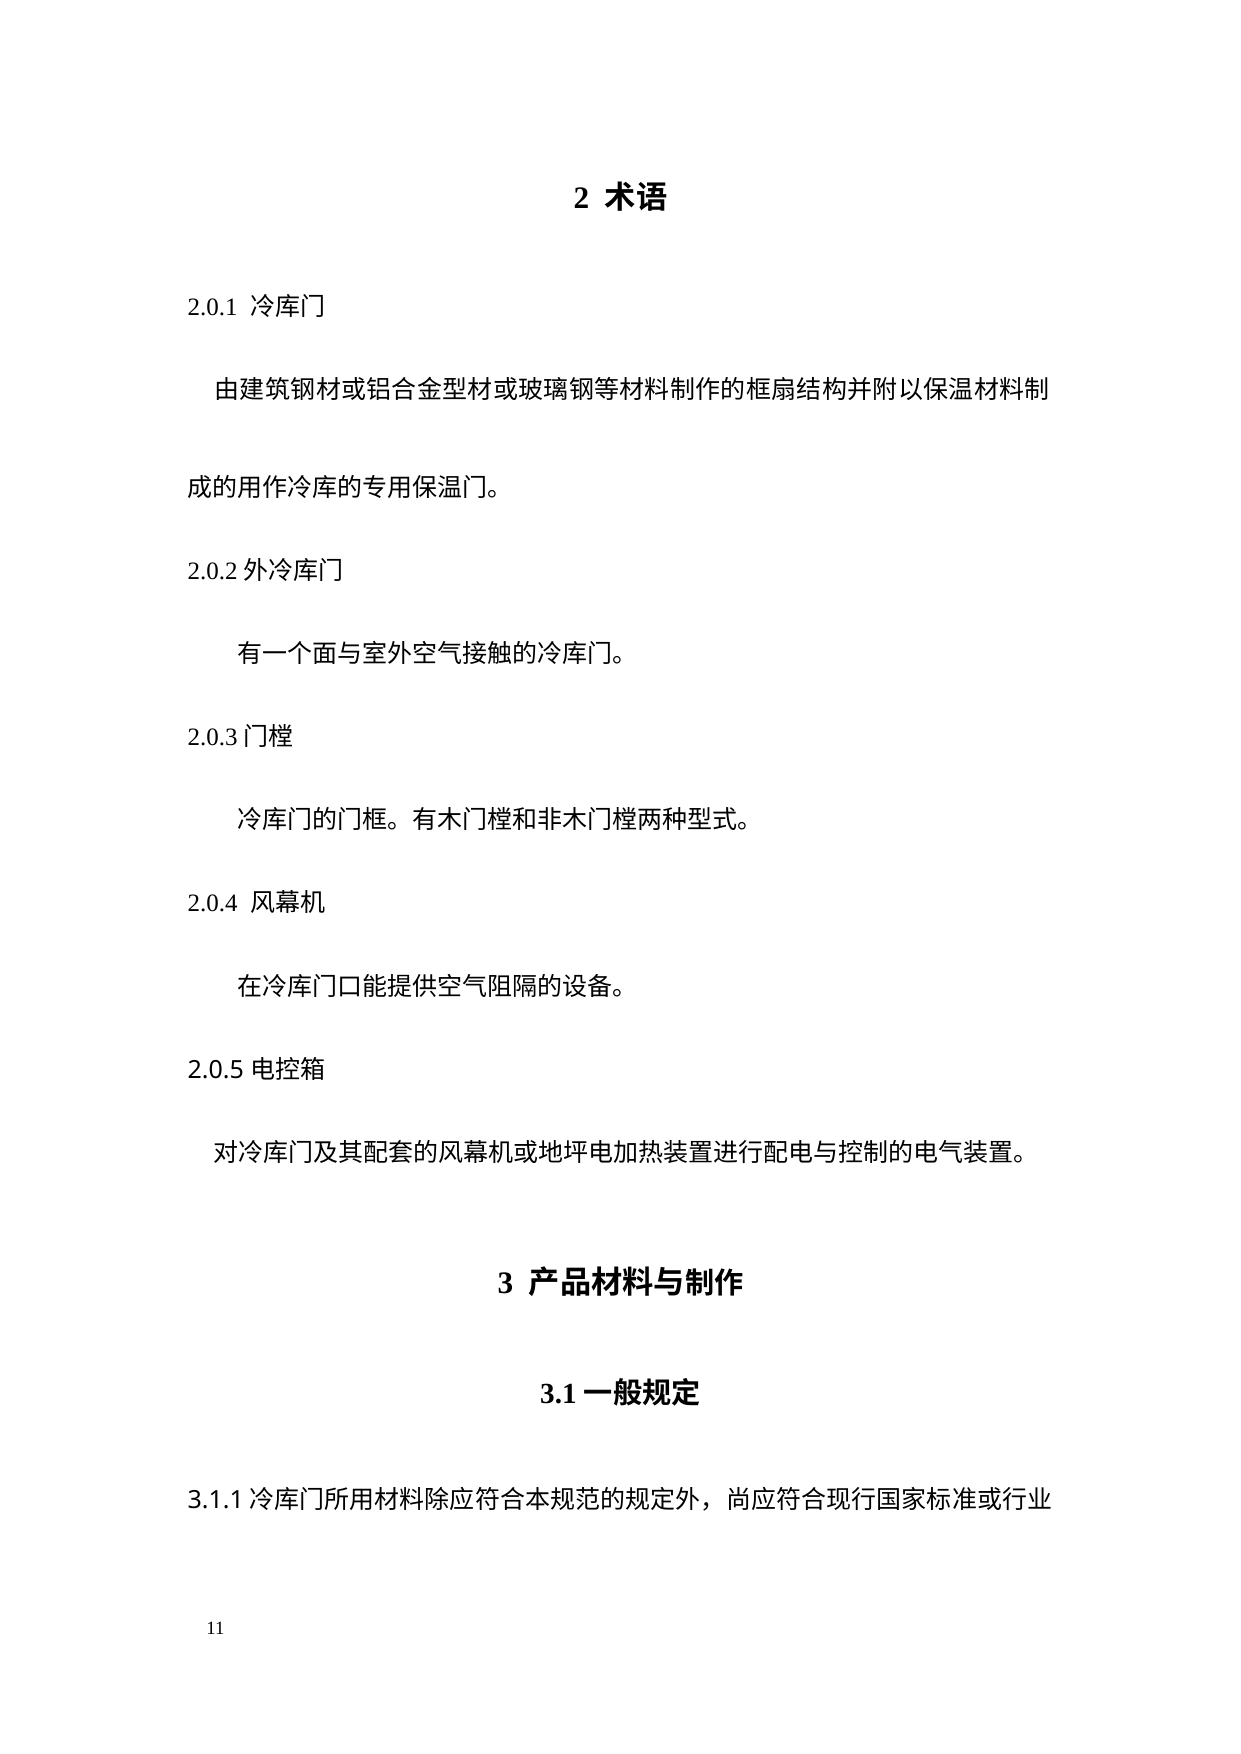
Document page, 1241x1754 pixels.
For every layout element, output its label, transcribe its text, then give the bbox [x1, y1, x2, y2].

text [187, 1465, 1053, 1530]
text 2.0.5 电控箱 [187, 1035, 1053, 1100]
text 在冷库门口能提供空气阻隔的设备。 [187, 952, 1053, 1017]
text 2.0.1 冷库门 [187, 272, 1053, 337]
text 2.0.2 外冷库门 [187, 536, 1053, 601]
text 由建筑钢材或铝合金型材或玻璃钢等材料制作的框扇结构并附以保温材料制成的用作冷库的专用保温门。 [187, 355, 1053, 518]
text 对冷库门及其配套的风幕机或地坪电加热装置进行配电与控制的电气装置。 [187, 1118, 1053, 1183]
text 2.0.3 门樘 [187, 702, 1053, 767]
text 3.1 一般规定 [187, 1358, 1053, 1423]
text 3 产品材料与制作 [187, 1248, 1053, 1313]
text 2.0.4 风幕机 [187, 868, 1053, 933]
text 2 术语 [187, 162, 1053, 227]
text 冷库门的门框。有木门樘和非木门樘两种型式。 [187, 785, 1053, 850]
text 有一个面与室外空气接触的冷库门。 [187, 619, 1053, 684]
